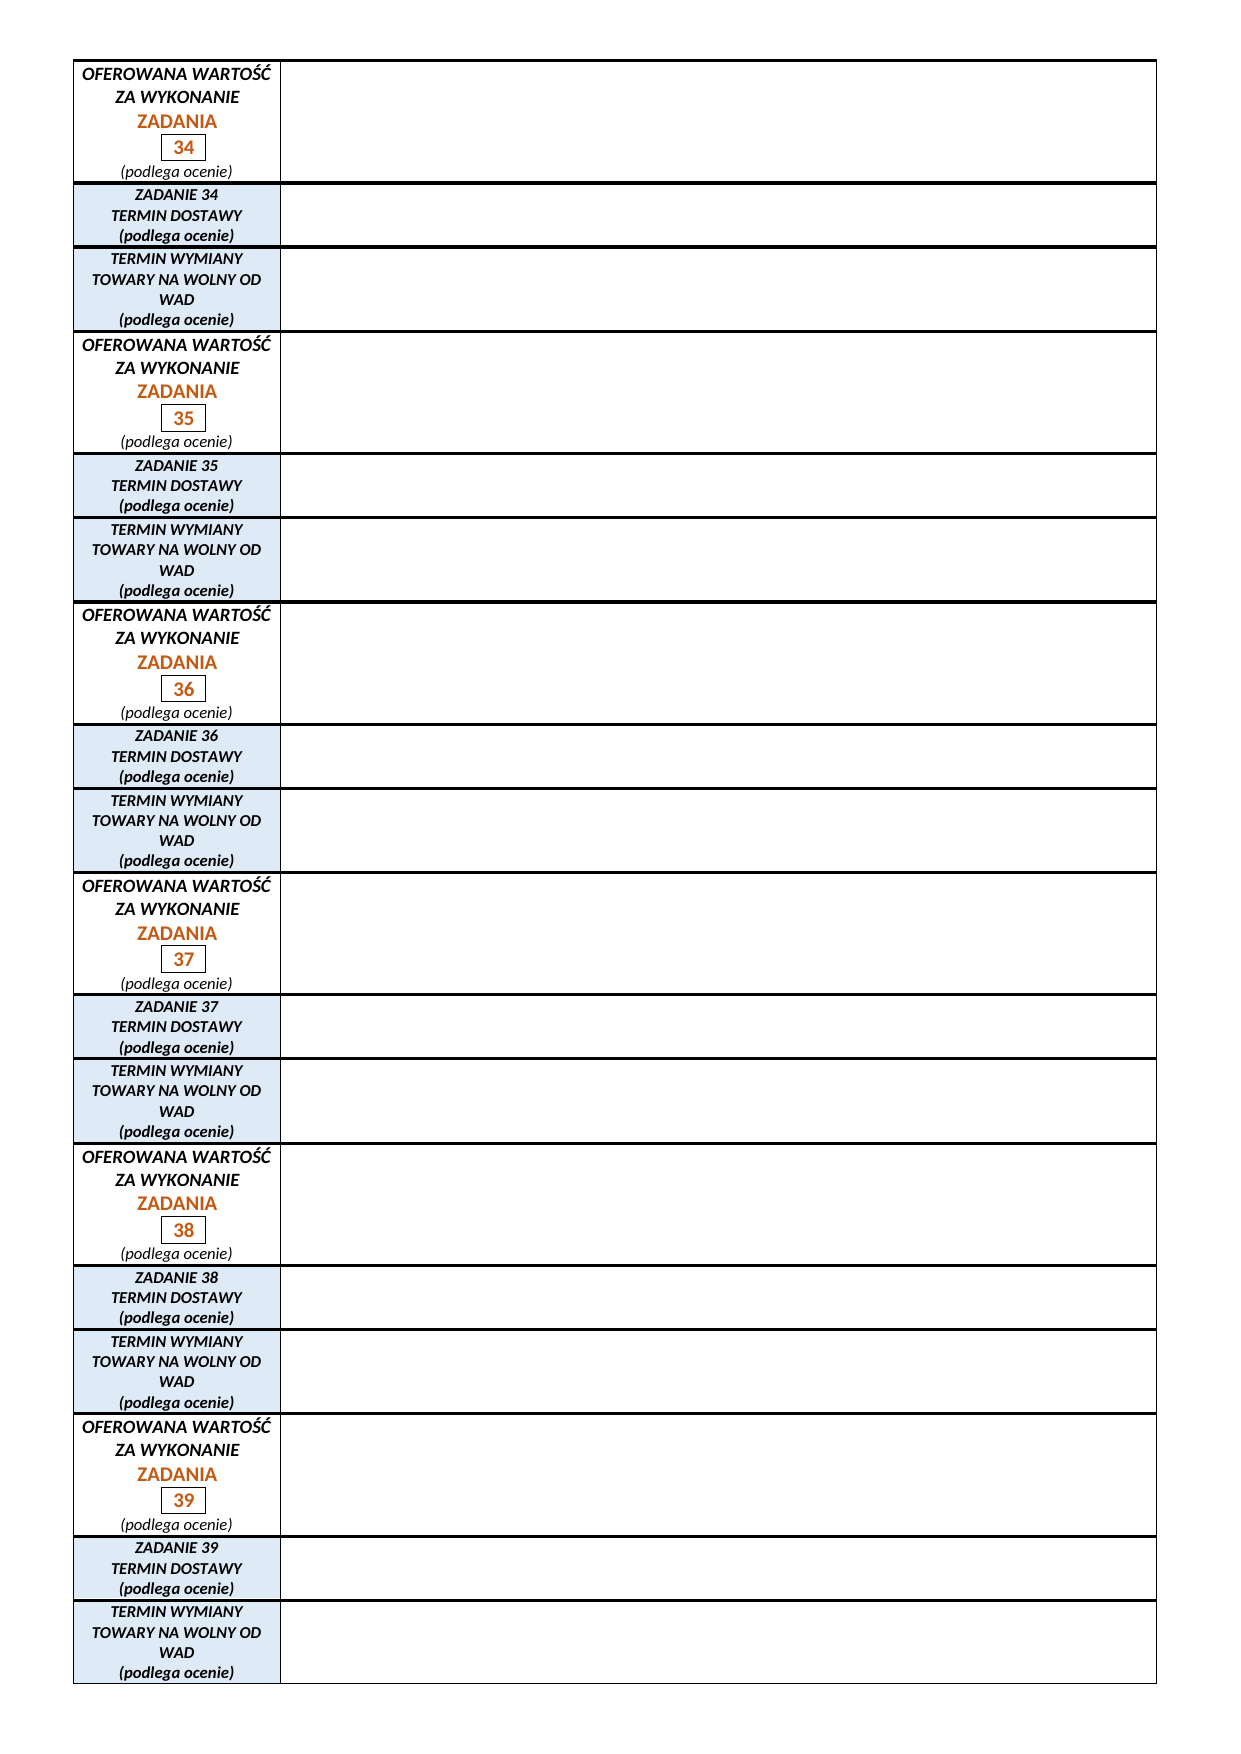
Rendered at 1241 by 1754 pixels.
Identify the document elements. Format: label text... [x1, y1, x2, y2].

table_cell [281, 1060, 1156, 1142]
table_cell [74, 1602, 280, 1683]
table_cell ZADANIE 36 TERMIN DOSTAWY (podlega ocenie) [74, 726, 280, 787]
table_cell [281, 790, 1156, 871]
table_cell OFEROWANA WARTOŚĆ ZA WYKONANIE ZADANIA (podlega ocenie) [74, 333, 280, 452]
table_cell [281, 1602, 1156, 1683]
table_cell TERMIN WYMIANY TOWARY NA WOLNY OD WAD (podlega ocenie) [74, 1331, 280, 1412]
table_cell ZADANIE 37 TERMIN DOSTAWY (podlega ocenie) [74, 996, 280, 1057]
table_cell [281, 333, 1156, 452]
table_cell TERMIN WYMIANY TOWARY NA WOLNY OD WAD (podlega ocenie) [74, 519, 280, 600]
table_cell [281, 874, 1156, 993]
table_cell ZADANIE 38 TERMIN DOSTAWY (podlega ocenie) [74, 1267, 280, 1328]
table_cell [281, 249, 1156, 330]
table_cell [281, 62, 1156, 181]
table_cell ZADANIE 35 TERMIN DOSTAWY (podlega ocenie) [74, 455, 280, 516]
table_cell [74, 62, 280, 181]
table_cell [281, 1267, 1156, 1328]
table_cell TERMIN WYMIANY TOWARY NA WOLNY OD WAD (podlega ocenie) [74, 790, 280, 871]
table_cell ZADANIE 34 TERMIN DOSTAWY (podlega ocenie) [74, 185, 280, 245]
table_cell [281, 996, 1156, 1057]
table_cell [281, 1415, 1156, 1534]
table_cell [281, 1145, 1156, 1264]
table_cell OFEROWANA WARTOŚĆ ZA WYKONANIE ZADANIA (podlega ocenie) [74, 1145, 280, 1264]
table_cell [281, 455, 1156, 516]
table_cell OFEROWANA WARTOŚĆ ZA WYKONANIE ZADANIA (podlega ocenie) [74, 604, 280, 723]
table_cell [281, 604, 1156, 723]
table_cell [281, 519, 1156, 600]
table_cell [74, 1415, 280, 1534]
table_cell OFEROWANA WARTOŚĆ ZA WYKONANIE ZADANIA (podlega ocenie) [74, 874, 280, 993]
table_cell [281, 726, 1156, 787]
table_cell [281, 185, 1156, 245]
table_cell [74, 249, 280, 330]
table_cell [281, 1331, 1156, 1412]
table_cell [281, 1538, 1156, 1598]
table_cell ZADANIE 39 TERMIN DOSTAWY (podlega ocenie) [74, 1538, 280, 1598]
table_cell TERMIN WYMIANY TOWARY NA WOLNY OD WAD (podlega ocenie) [74, 1060, 280, 1142]
